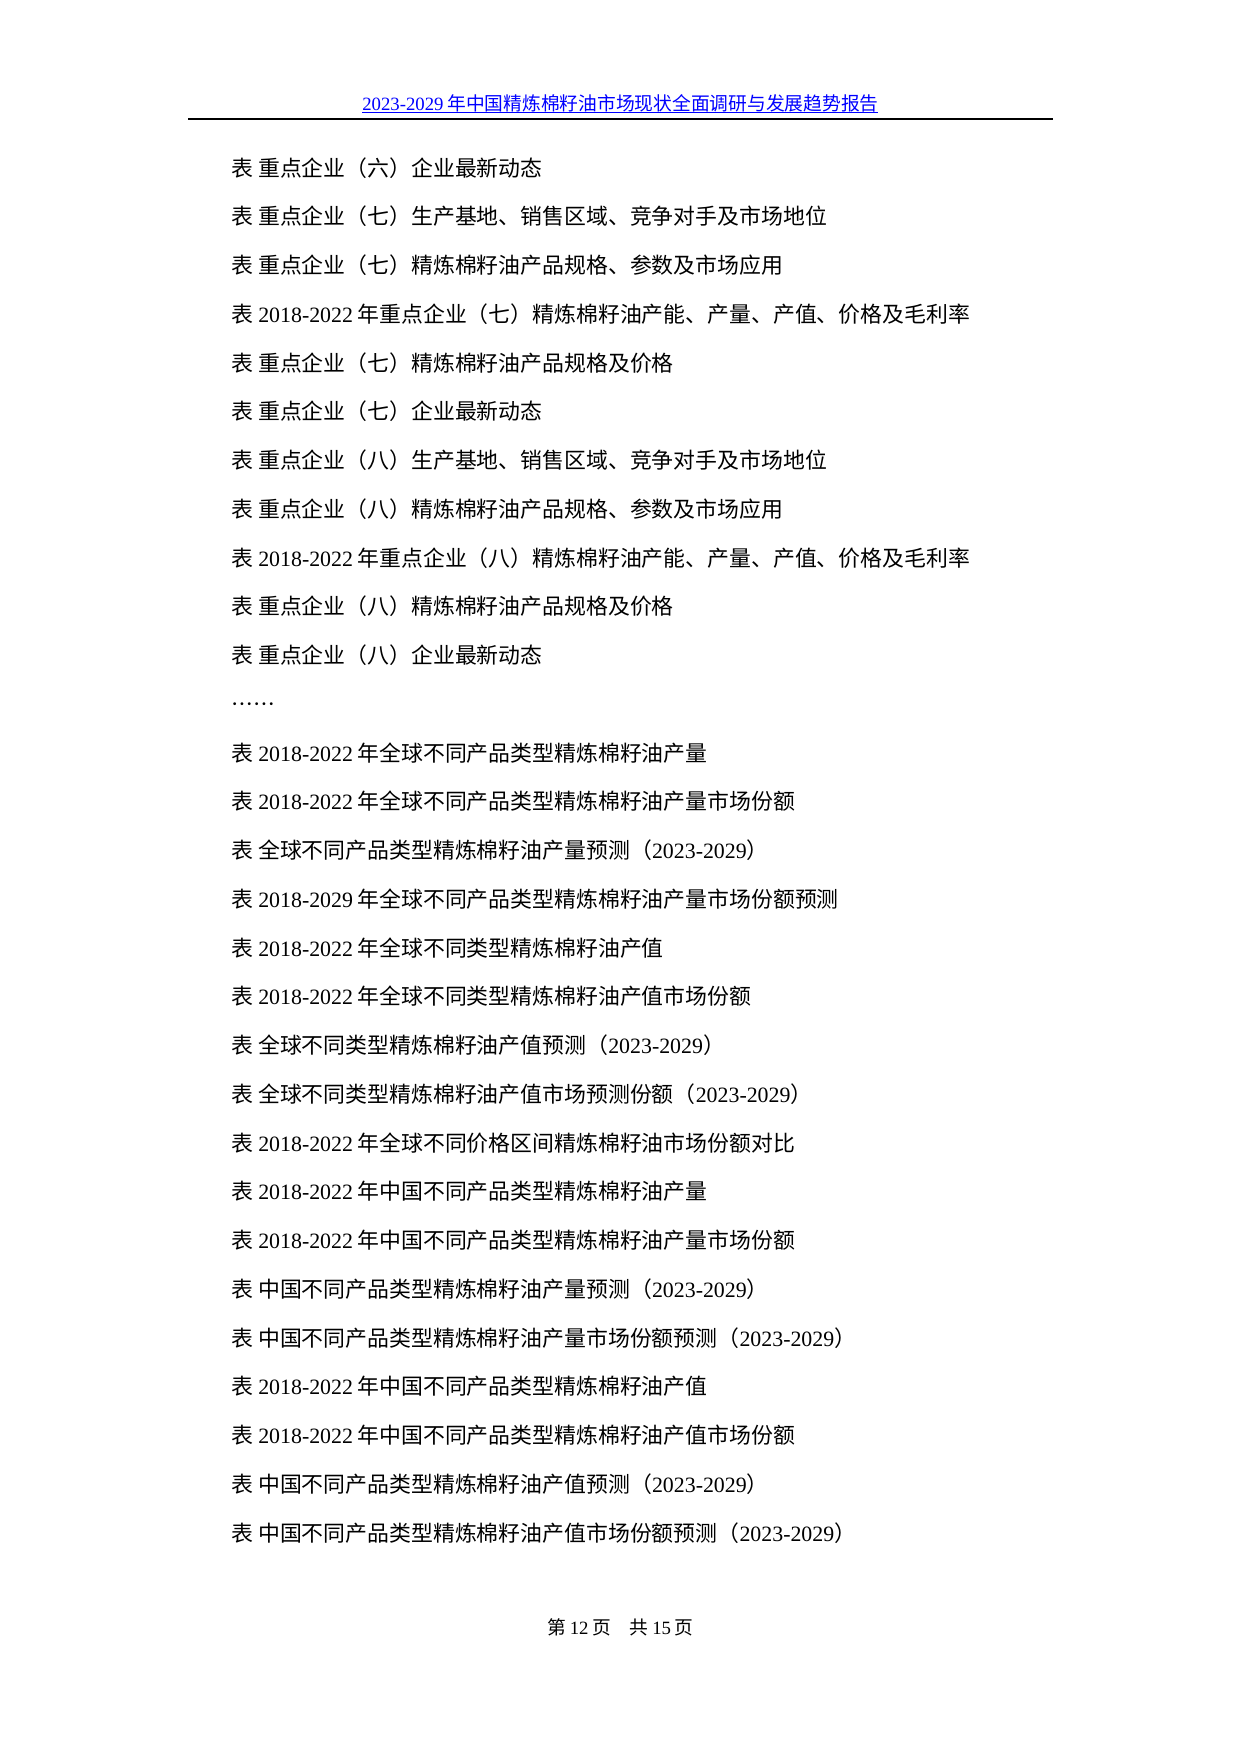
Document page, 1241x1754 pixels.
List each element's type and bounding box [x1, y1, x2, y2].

text [187, 150, 1053, 1548]
